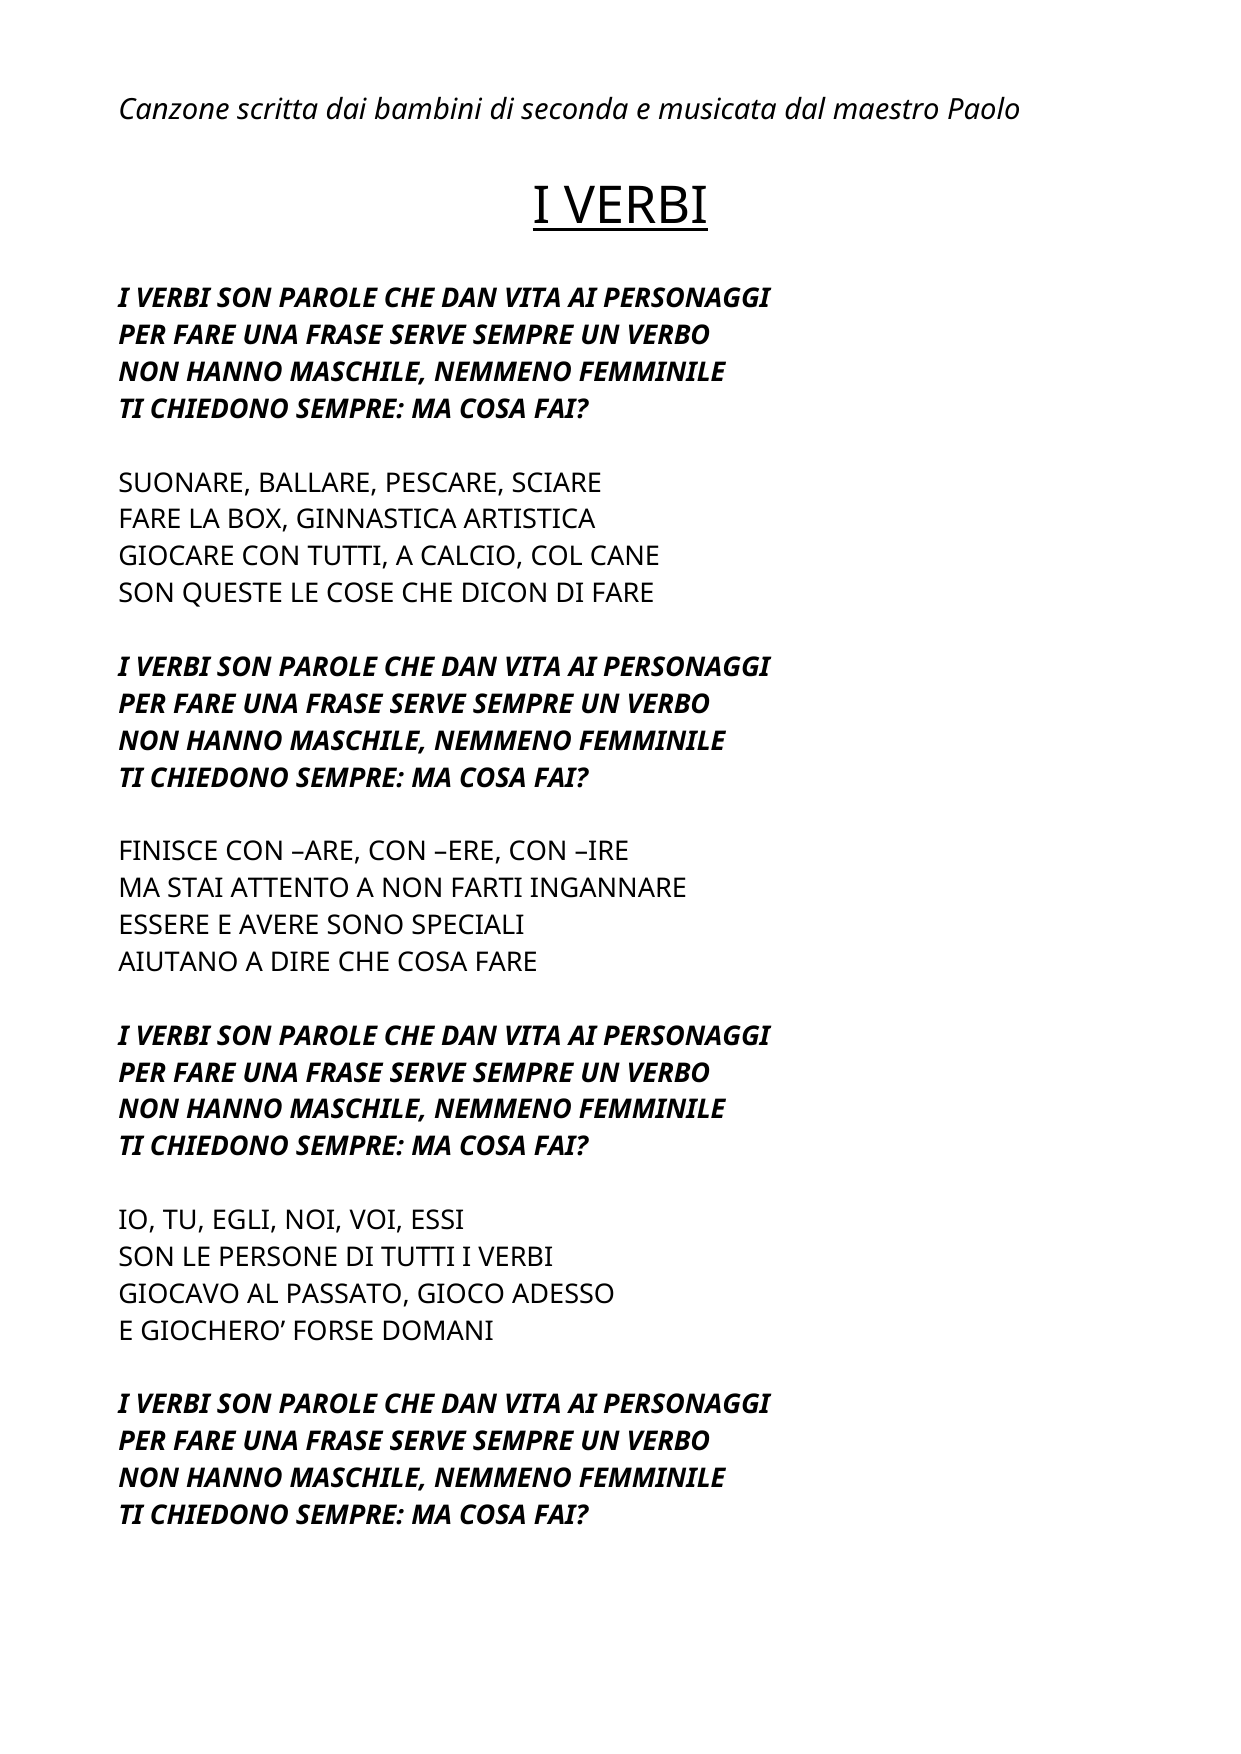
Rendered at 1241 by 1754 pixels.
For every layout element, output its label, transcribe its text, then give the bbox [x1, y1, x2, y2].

text I VERBI SON PAROLE CHE DAN VITA AI PERSONAGGI [118, 647, 1122, 684]
text NON HANNO MASCHILE, NEMMENO FEMMINILE [118, 1459, 1122, 1496]
text TI CHIEDONO SEMPRE: MA COSA FAI? [118, 389, 1122, 426]
text I VERBI SON PAROLE CHE DAN VITA AI PERSONAGGI [118, 1016, 1122, 1053]
text FINISCE CON –ARE, CON –ERE, CON –IRE [118, 832, 1122, 869]
text ESSERE E AVERE SONO SPECIALI [118, 906, 1122, 942]
text I VERBI [118, 168, 1122, 239]
text AIUTANO A DIRE CHE COSA FARE [118, 942, 1122, 979]
text TI CHIEDONO SEMPRE: MA COSA FAI? [118, 1496, 1122, 1532]
text NON HANNO MASCHILE, NEMMENO FEMMINILE [118, 1090, 1122, 1127]
text I VERBI SON PAROLE CHE DAN VITA AI PERSONAGGI [118, 1385, 1122, 1422]
text PER FARE UNA FRASE SERVE SEMPRE UN VERBO [118, 1053, 1122, 1090]
text PER FARE UNA FRASE SERVE SEMPRE UN VERBO [118, 316, 1122, 352]
text GIOCARE CON TUTTI, A CALCIO, COL CANE [118, 537, 1122, 574]
text GIOCAVO AL PASSATO, GIOCO ADESSO [118, 1274, 1122, 1311]
text PER FARE UNA FRASE SERVE SEMPRE UN VERBO [118, 1422, 1122, 1459]
text IO, TU, EGLI, NOI, VOI, ESSI [118, 1201, 1122, 1237]
text FARE LA BOX, GINNASTICA ARTISTICA [118, 500, 1122, 537]
text TI CHIEDONO SEMPRE: MA COSA FAI? [118, 758, 1122, 795]
text PER FARE UNA FRASE SERVE SEMPRE UN VERBO [118, 684, 1122, 721]
text NON HANNO MASCHILE, NEMMENO FEMMINILE [118, 721, 1122, 758]
text SON LE PERSONE DI TUTTI I VERBI [118, 1237, 1122, 1274]
text MA STAI ATTENTO A NON FARTI INGANNARE [118, 869, 1122, 906]
text TI CHIEDONO SEMPRE: MA COSA FAI? [118, 1127, 1122, 1164]
text SON QUESTE LE COSE CHE DICON DI FARE [118, 574, 1122, 611]
text E GIOCHERO’ FORSE DOMANI [118, 1311, 1122, 1348]
text NON HANNO MASCHILE, NEMMENO FEMMINILE [118, 352, 1122, 389]
text I VERBI SON PAROLE CHE DAN VITA AI PERSONAGGI [118, 279, 1122, 316]
text Canzone scritta dai bambini di seconda e musicata dal maestro Paolo [118, 89, 1122, 128]
text SUONARE, BALLARE, PESCARE, SCIARE [118, 463, 1122, 500]
